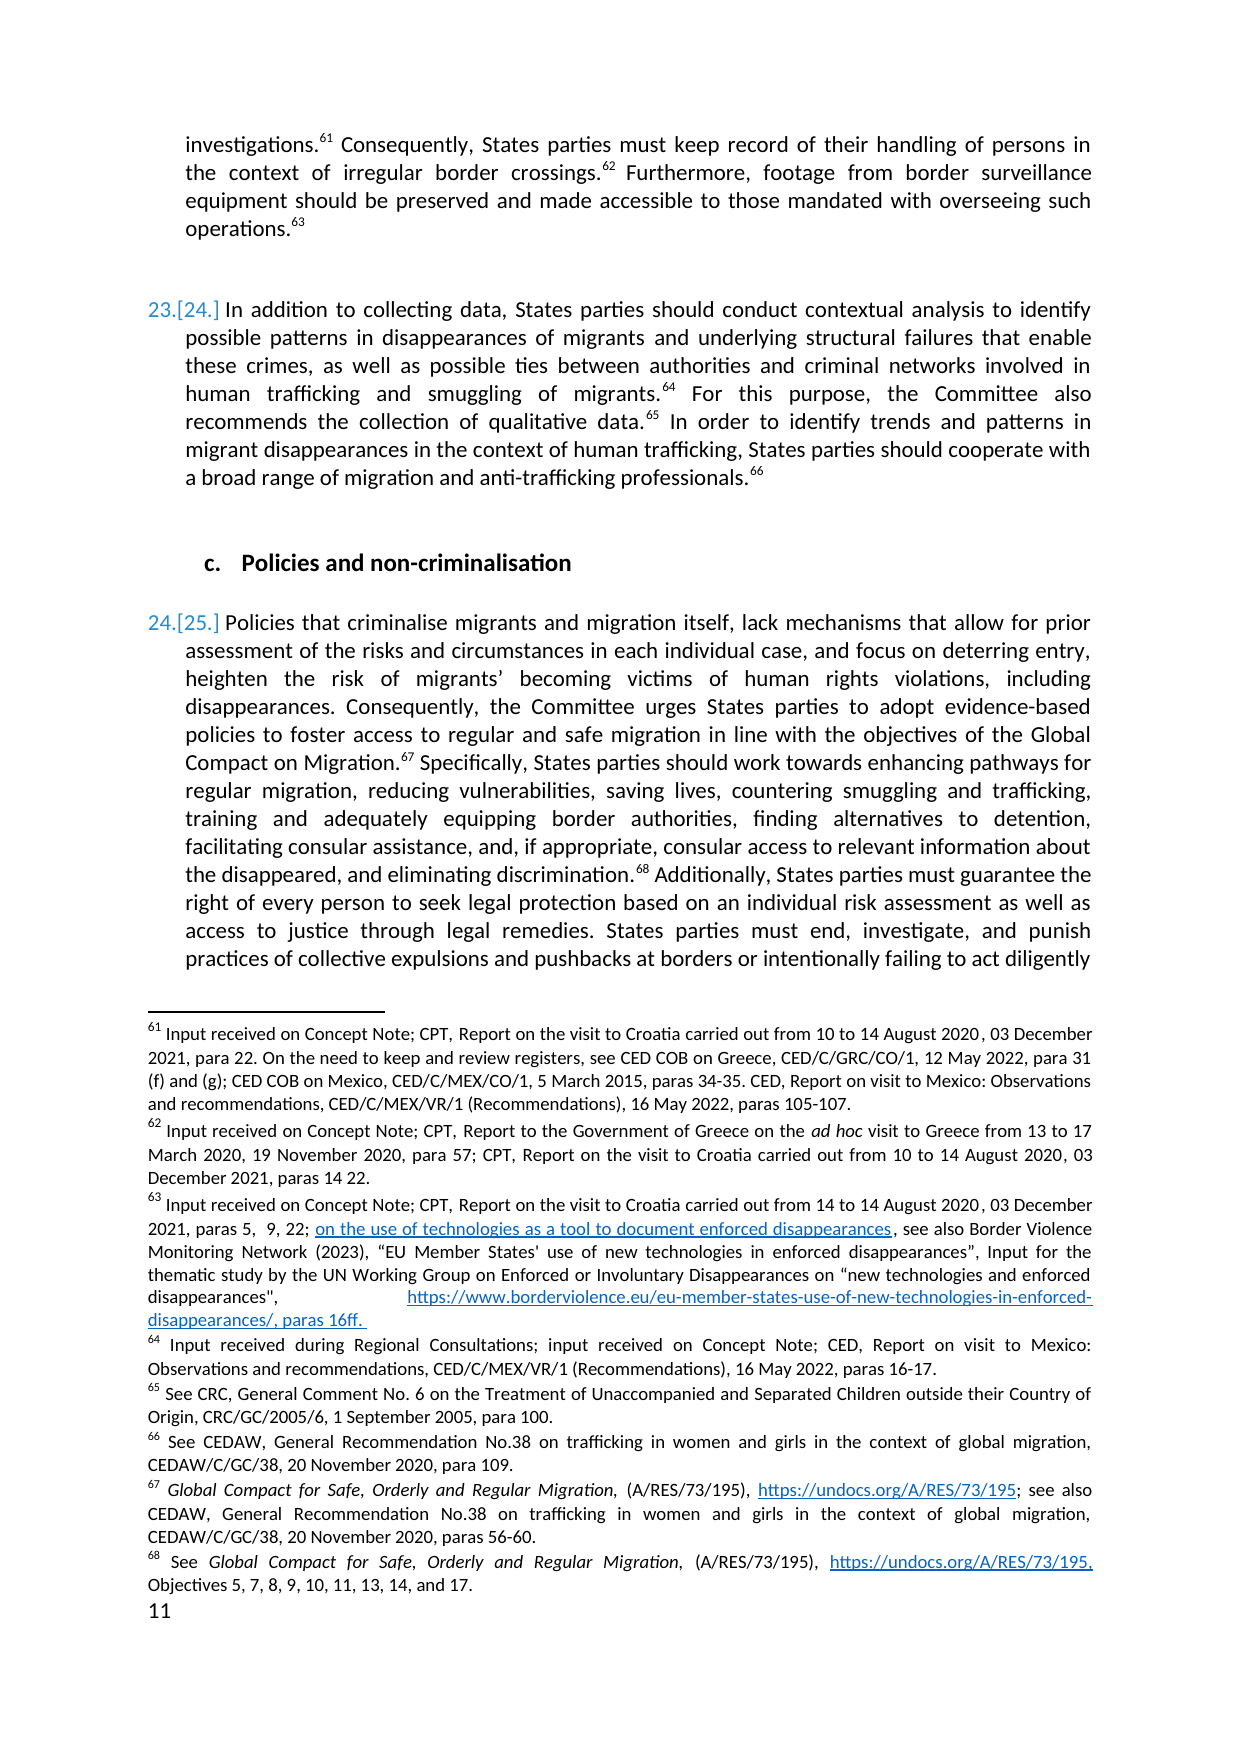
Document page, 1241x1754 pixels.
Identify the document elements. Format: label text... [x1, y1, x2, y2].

list Policies that criminalise migrants and migration itself, lack mechanisms that allow for prior assessment of the risks and circumstances in each individual case, and focus on deterring entry, heighten the risk of migrants’ becoming victims of human rights violations, including disappearances. Consequently, the Committee urges States parties to adopt evidence-based policies to foster access to regular and safe migration in line with the objectives of the Global Compact on Migration. Specifically, States parties should work towards enhancing pathways for regular migration, reducing vulnerabilities, saving lives, countering smuggling and trafficking, training and adequately equipping border authorities, finding alternatives to detention, facilitating consular assistance, and, if appropriate, consular access to relevant information about the disappeared, and eliminating discrimination. Additionally, States parties must guarantee the right of every person to seek legal protection based on an individual risk assessment as well as access to justice through legal remedies. States parties must end, investigate, and punish practices of collective expulsions and pushbacks at borders or intentionally failing to act diligently to rescue migrants at sea, in the desert, in impassable forests, exposed to extreme temperatures, or in other life-threatening conditions. [148, 608, 1093, 972]
list The absence of any record-keeping throughout the handling of persons in relation to irregular border crossings further increases the possibility that they become victims of human rights violations. It also renders any accountability impossible, including effective inquiries and investigations. Consequently, States parties must keep record of their handling of persons in the context of irregular border crossings. Furthermore, footage from border surveillance equipment should be preserved and made accessible to those mandated with overseeing such operations. [148, 130, 1093, 242]
list In addition to collecting data, States parties should conduct contextual analysis to identify possible patterns in disappearances of migrants and underlying structural failures that enable these crimes, as well as possible ties between authorities and criminal networks involved in human trafficking and smuggling of migrants. For this purpose, the Committee also recommends the collection of qualitative data. In order to identify trends and patterns in migrant disappearances in the context of human trafficking, States parties should cooperate with a broad range of migration and anti-trafficking professionals. [148, 295, 1093, 491]
subtitle Policies and non-criminalisation [204, 547, 1093, 578]
